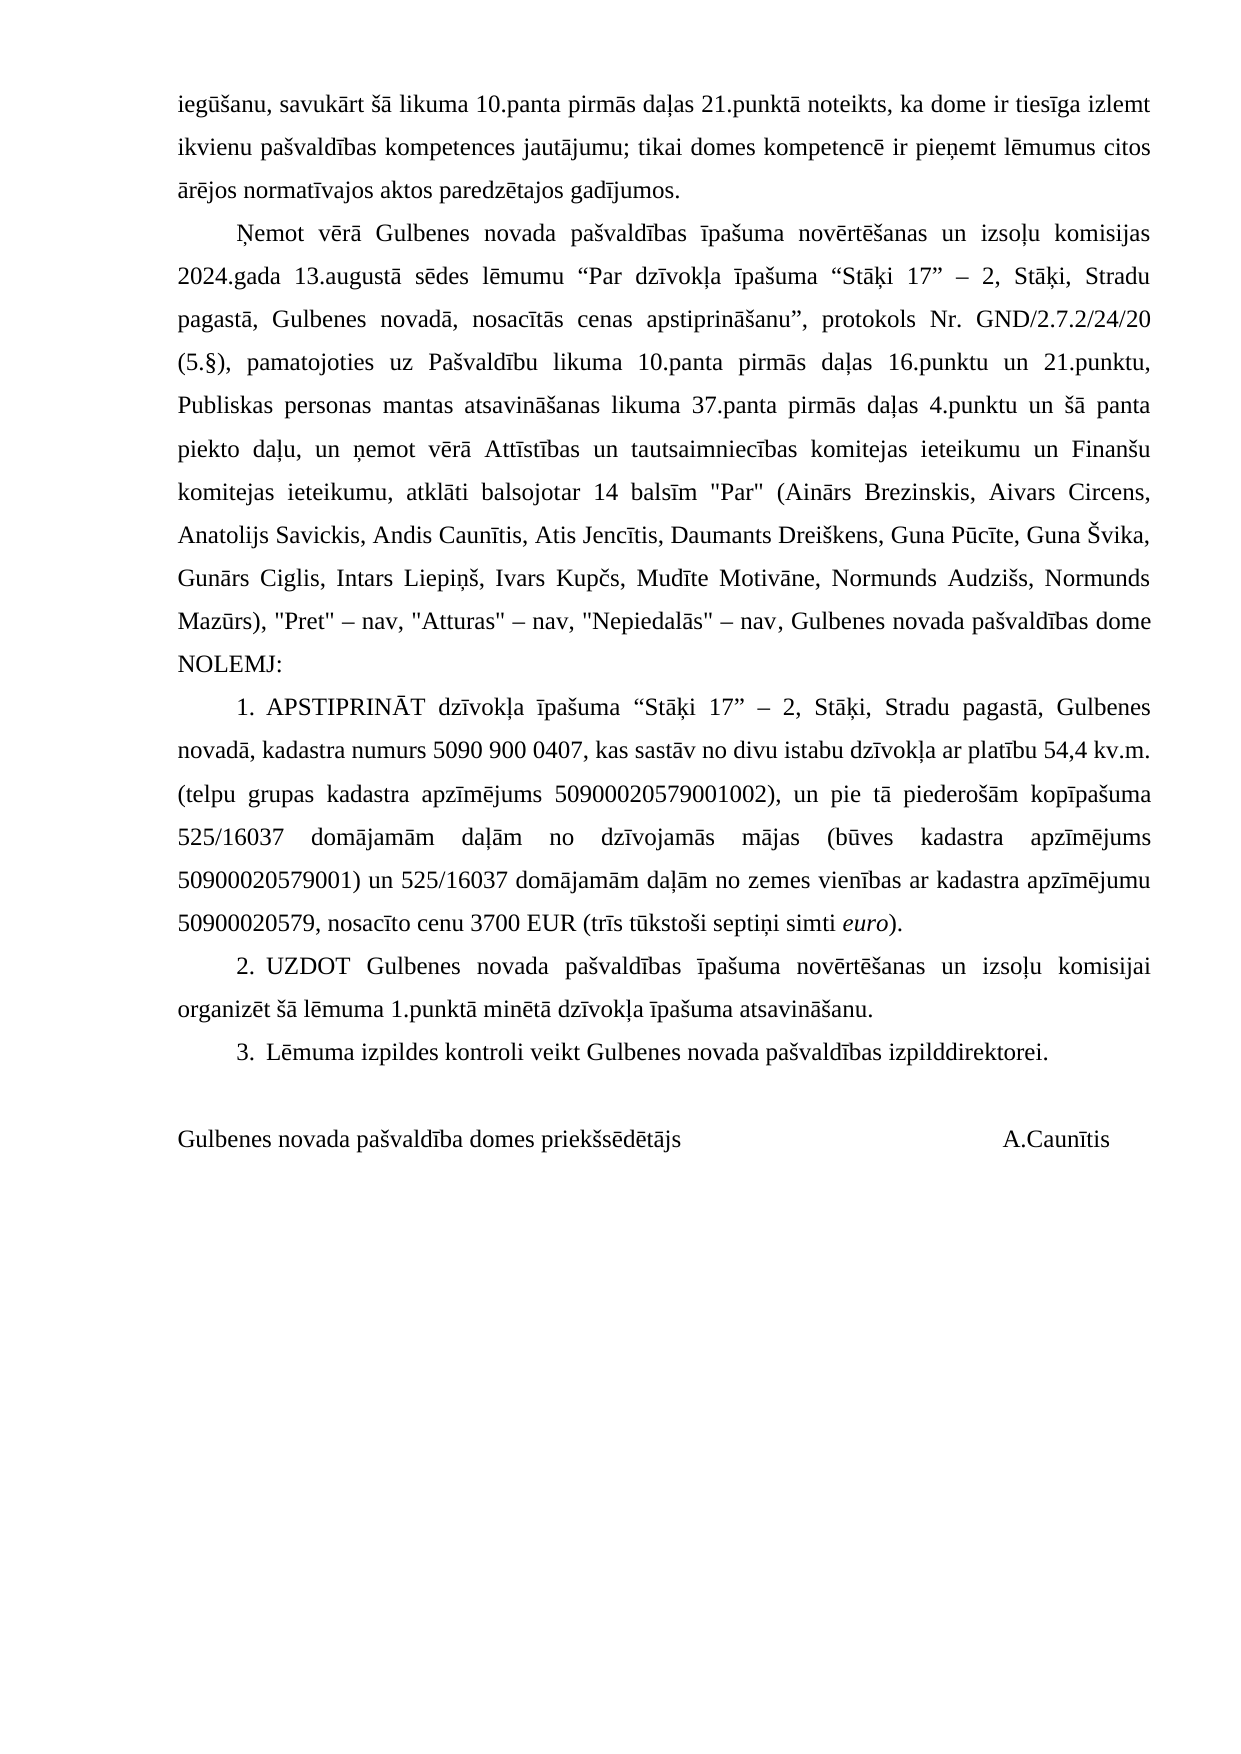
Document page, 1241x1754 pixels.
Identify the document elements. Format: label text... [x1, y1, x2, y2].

text Gulbenes novada pašvaldība domes priekšsēdētājs A.Caunītis [177, 1124, 1152, 1152]
list Lēmuma izpildes kontroli veikt Gulbenes novada pašvaldības izpilddirektorei. [236, 1037, 1152, 1066]
list APSTIPRINĀT dzīvokļa īpašuma “Stāķi 17” – 2, Stāķi, Stradu pagastā, Gulbenes novadā, kadastra numurs 5090 900 0407, kas sastāv no divu istabu dzīvokļa ar platību 54,4 kv.m. (telpu grupas kadastra apzīmējums 50900020579001002), un pie tā piederošām kopīpašuma 525/16037 domājamām daļām no dzīvojamās mājas (būves kadastra apzīmējums 50900020579001) un 525/16037 domājamām daļām no zemes vienības ar kadastra apzīmējumu 50900020579, nosacīto cenu 3700 EUR (trīs tūkstoši septiņi simti euro). [177, 692, 1152, 937]
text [177, 89, 1152, 204]
text Ņemot vērā Gulbenes novada pašvaldības īpašuma novērtēšanas un izsoļu komisijas 2024.gada 13.augustā sēdes lēmumu “Par dzīvokļa īpašuma “Stāķi 17” – 2, Stāķi, Stradu pagastā, Gulbenes novadā, nosacītās cenas apstiprināšanu”, protokols Nr. GND/2.7.2/24/20 (5.§), pamatojoties uz Pašvaldību likuma 10.panta pirmās daļas 16.punktu un 21.punktu, Publiskas personas mantas atsavināšanas likuma 37.panta pirmās daļas 4.punktu un šā panta piekto daļu, un ņemot vērā Attīstības un tautsaimniecības komitejas ieteikumu un Finanšu komitejas ieteikumu, atklāti balsojotar 14 balsīm "Par" (Ainārs Brezinskis, Aivars Circens, Anatolijs Savickis, Andis Caunītis, Atis Jencītis, Daumants Dreiškens, Guna Pūcīte, Guna Švika, Gunārs Ciglis, Intars Liepiņš, Ivars Kupčs, Mudīte Motivāne, Normunds Audzišs, Normunds Mazūrs), "Pret" – nav, "Atturas" – nav, "Nepiedalās" – nav, Gulbenes novada pašvaldības dome NOLEMJ: [177, 218, 1152, 678]
list UZDOT Gulbenes novada pašvaldības īpašuma novērtēšanas un izsoļu komisijai organizēt šā lēmuma 1.punktā minētā dzīvokļa īpašuma atsavināšanu. [177, 951, 1152, 1023]
